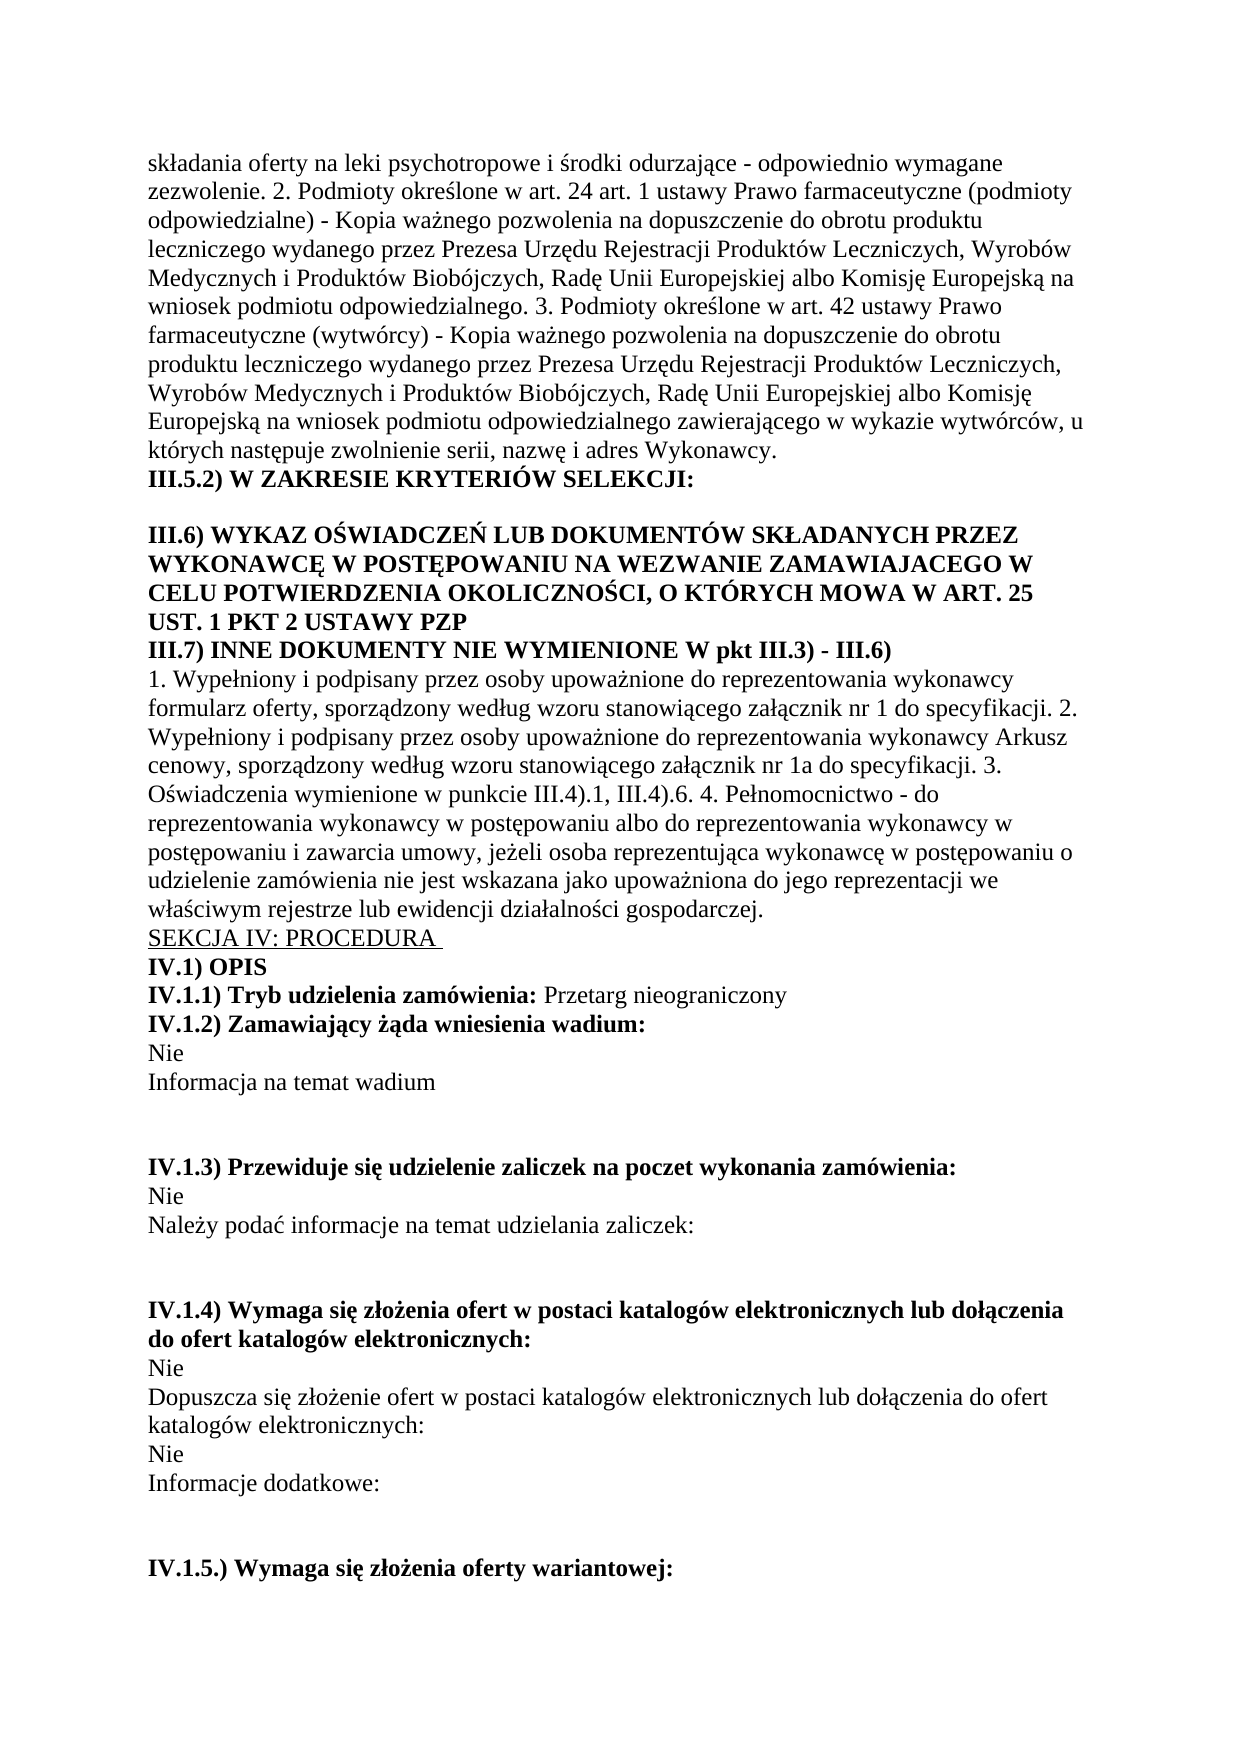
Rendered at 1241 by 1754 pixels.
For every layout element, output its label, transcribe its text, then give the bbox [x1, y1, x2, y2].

text 1. Wypełniony i podpisany przez osoby upoważnione do reprezentowania wykonawcy formularz oferty, sporządzony według wzoru stanowiącego załącznik nr 1 do specyfikacji. 2. Wypełniony i podpisany przez osoby upoważnione do reprezentowania wykonawcy Arkusz cenowy, sporządzony według wzoru stanowiącego załącznik nr 1a do specyfikacji. 3. Oświadczenia wymienione w punkcie III.4).1, III.4).6. 4. Pełnomocnictwo - do reprezentowania wykonawcy w postępowaniu albo do reprezentowania wykonawcy w postępowaniu i zawarcia umowy, jeżeli osoba reprezentująca wykonawcę w postępowaniu o udzielenie zamówienia nie jest wskazana jako upoważniona do jego reprezentacji we właściwym rejestrze lub ewidencji działalności gospodarczej. [148, 664, 1093, 923]
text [148, 148, 1093, 521]
text Nie Dopuszcza się złożenie ofert w postaci katalogów elektronicznych lub dołączenia do ofert katalogów elektronicznych: Nie Informacje dodatkowe: [148, 1353, 1093, 1525]
text IV.1.3) Przewiduje się udzielenie zaliczek na poczet wykonania zamówienia: [148, 1124, 1093, 1181]
text IV.1.5.) Wymaga się złożenia oferty wariantowej: [148, 1525, 1093, 1582]
text III.6) WYKAZ OŚWIADCZEŃ LUB DOKUMENTÓW SKŁADANYCH PRZEZ WYKONAWCĘ W POSTĘPOWANIU NA WEZWANIE ZAMAWIAJACEGO W CELU POTWIERDZENIA OKOLICZNOŚCI, O KTÓRYCH MOWA W ART. 25 UST. 1 PKT 2 USTAWY PZP [148, 521, 1093, 636]
text IV.1.4) Wymaga się złożenia ofert w postaci katalogów elektronicznych lub dołączenia do ofert katalogów elektronicznych: [148, 1267, 1093, 1353]
text IV.1) OPIS IV.1.1) Tryb udzielenia zamówienia: Przetarg nieograniczony IV.1.2) Zamawiający żąda wniesienia wadium: [148, 952, 1093, 1038]
text III.7) INNE DOKUMENTY NIE WYMIENIONE W pkt III.3) - III.6) [148, 636, 1093, 664]
text Nie Należy podać informacje na temat udzielania zaliczek: [148, 1181, 1093, 1267]
text SEKCJA IV: PROCEDURA [148, 923, 1093, 952]
text Nie Informacja na temat wadium [148, 1038, 1093, 1124]
